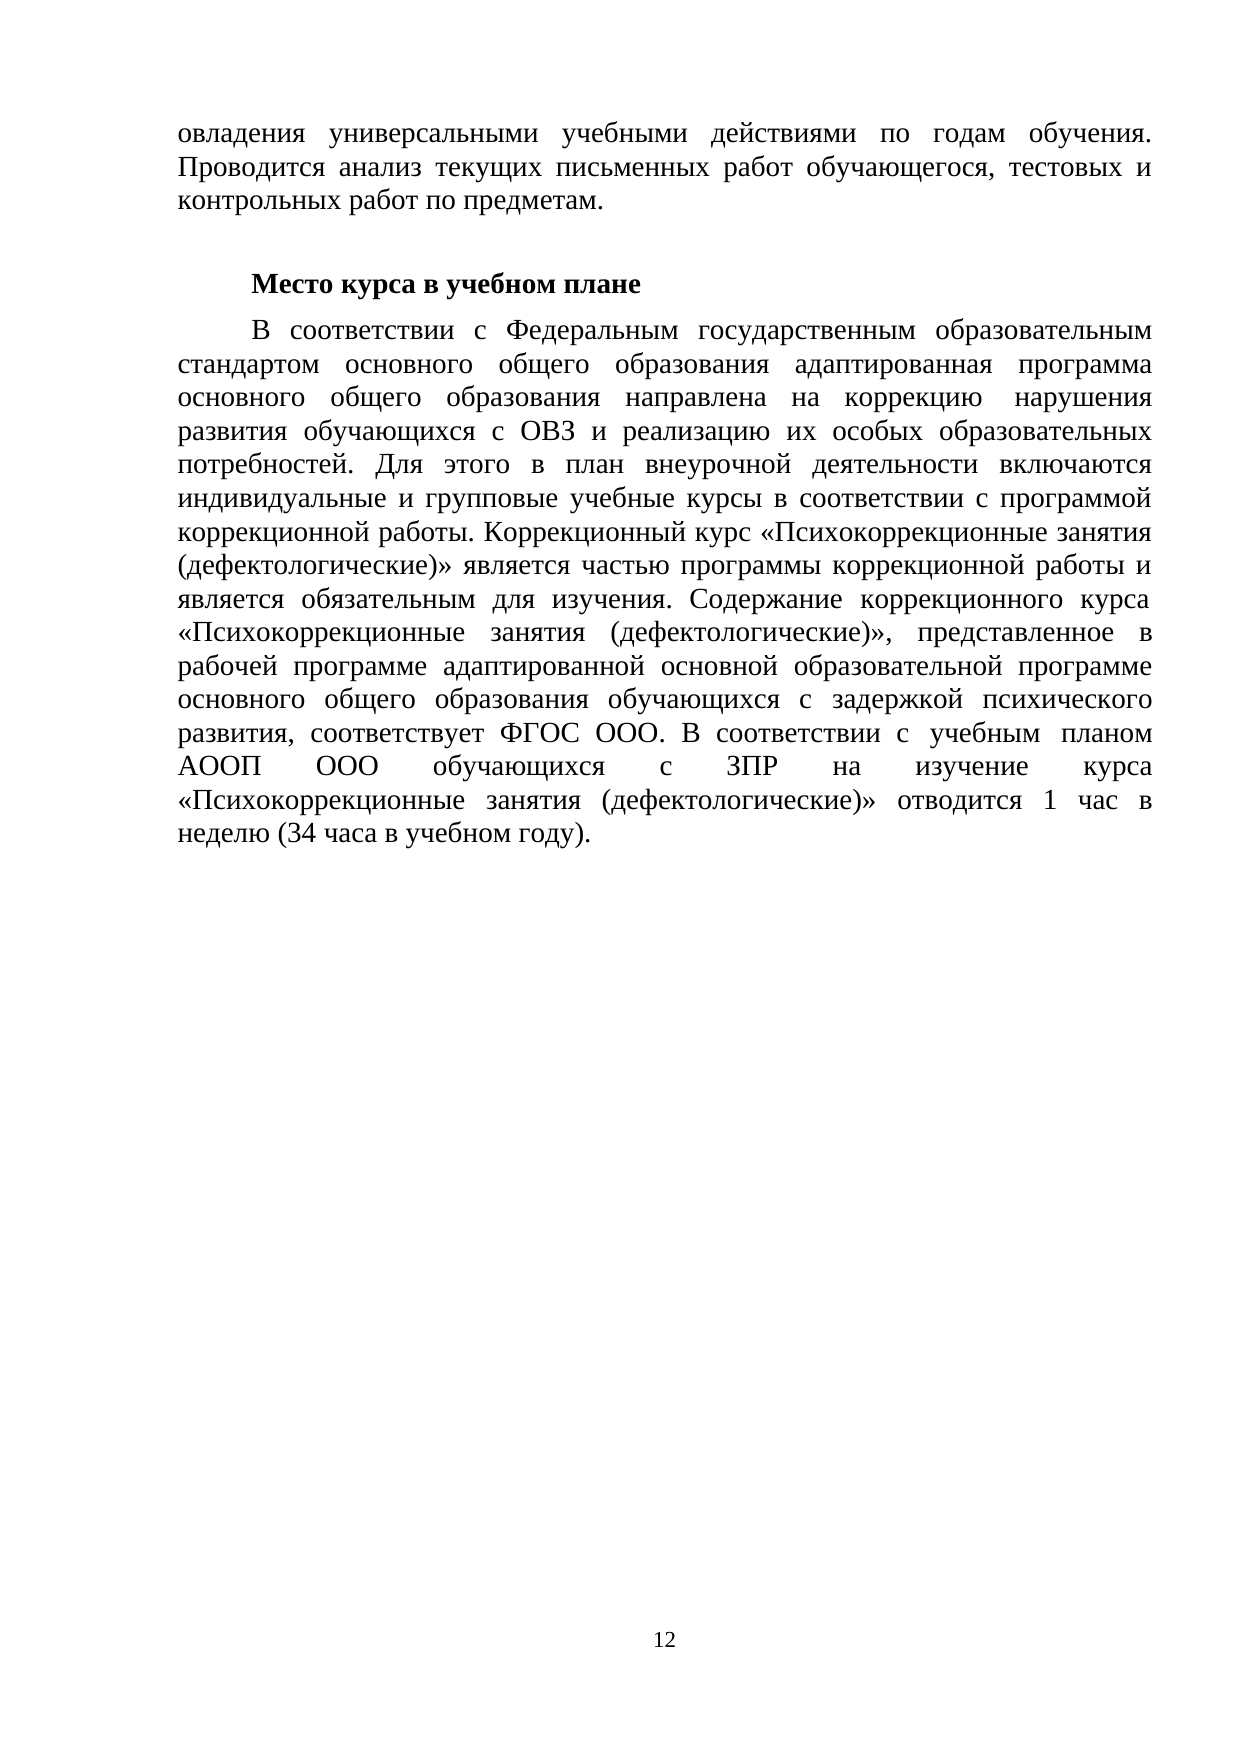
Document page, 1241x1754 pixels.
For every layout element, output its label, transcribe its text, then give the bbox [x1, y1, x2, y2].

text «Психокоррекционные занятия (дефектологические)», представленное в рабочей программе адаптированной основной образовательной программе основного общего образования обучающихся с задержкой психического развития, соответствует ФГОС ООО. В соответствии с учебным планом АООП ООО обучающихся с ЗПР на изучение курса «Психокоррекционные занятия (дефектологические)» отводится 1 час в неделю (34 часа в учебном году). [177, 614, 1152, 849]
text Место курса в учебном плане [251, 267, 1176, 300]
text В соответствии с Федеральным государственным образовательным стандартом основного общего образования адаптированная программа основного общего образования направлена на коррекцию нарушения развития обучающихся с ОВЗ и реализацию их особых образовательных потребностей. Для этого в план внеурочной деятельности включаются индивидуальные и групповые учебные курсы в соответствии с программой коррекционной работы. Коррекционный курс «Психокоррекционные занятия (дефектологические)» является частью программы коррекционной работы и является обязательным для изучения. Содержание коррекционного курса [177, 312, 1152, 614]
text овладения универсальными учебными действиями по годам обучения. Проводится анализ текущих письменных работ обучающегося, тестовых и контрольных работ по предметам. [177, 115, 1152, 216]
